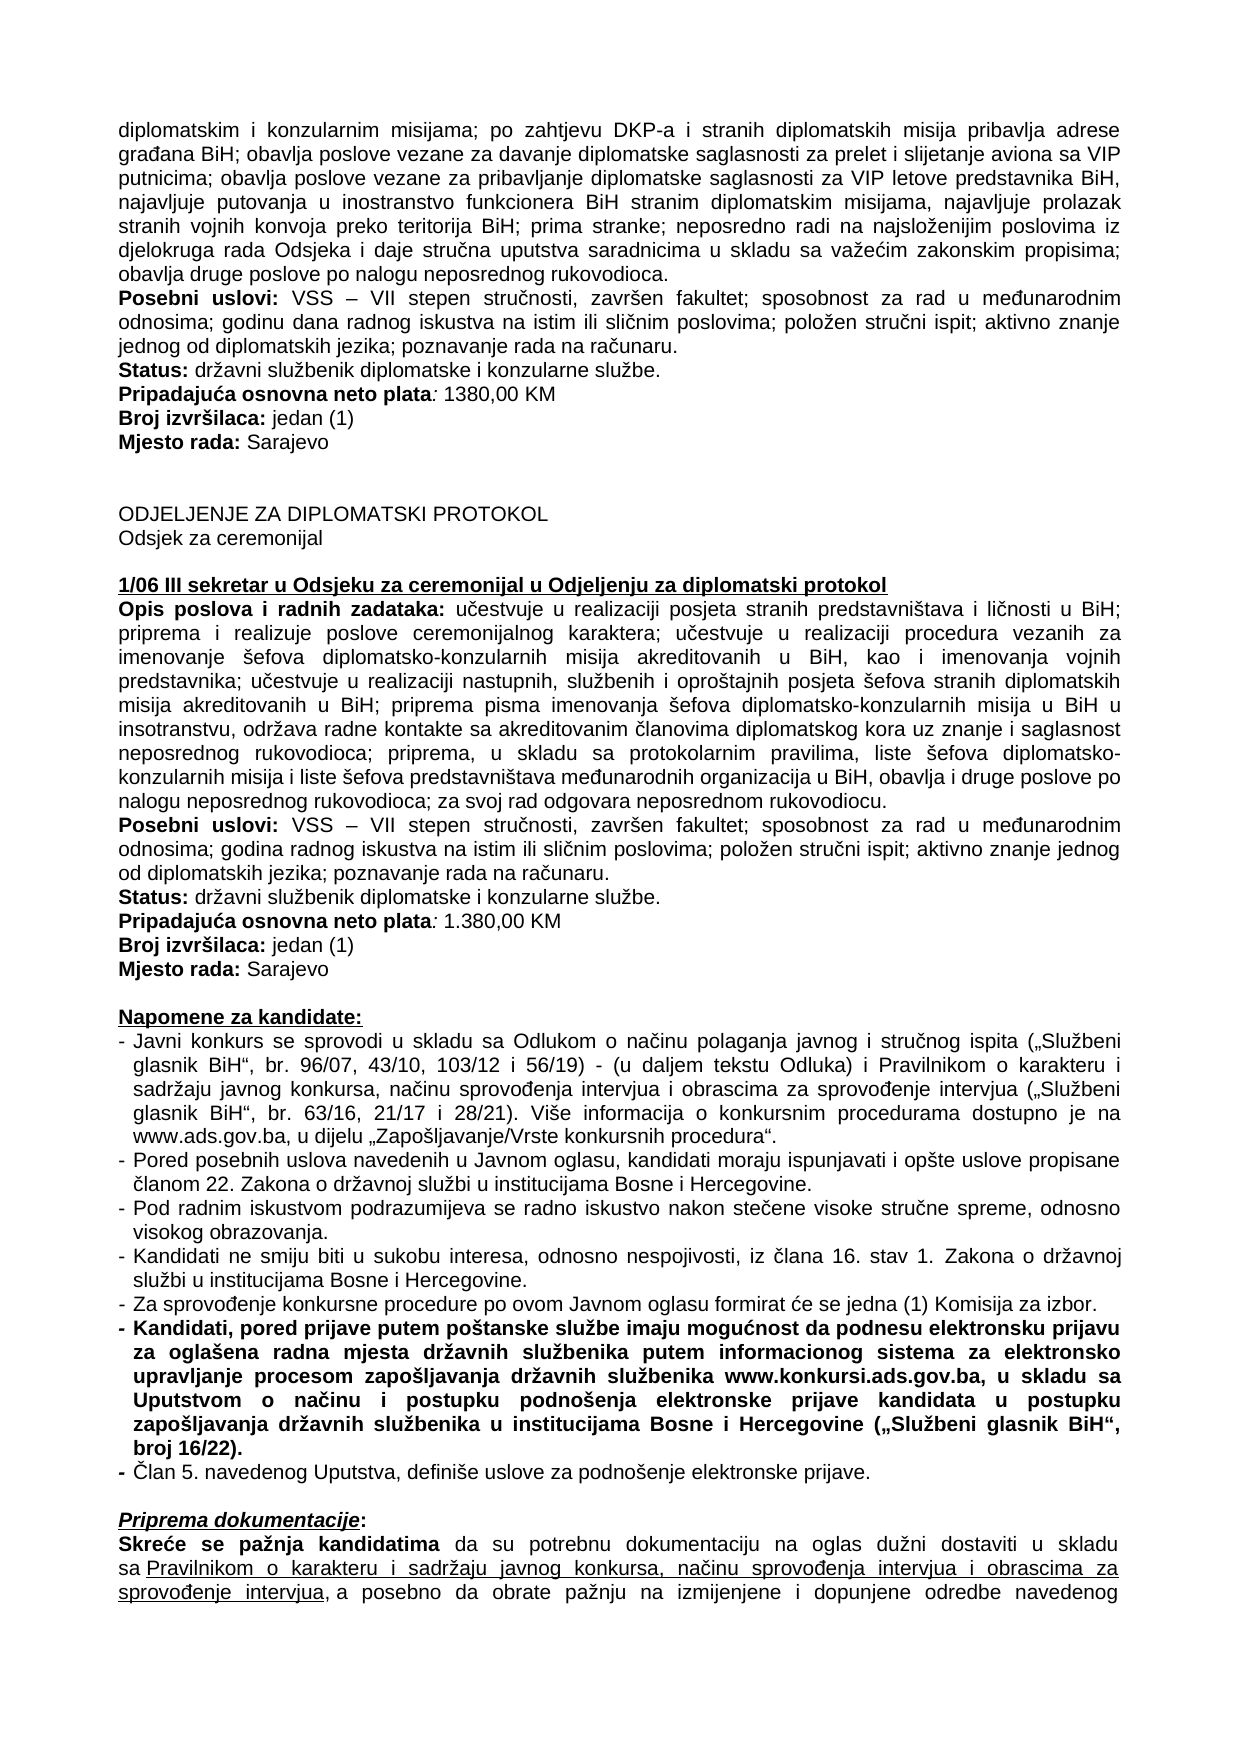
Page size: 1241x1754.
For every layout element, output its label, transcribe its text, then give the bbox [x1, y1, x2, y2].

text 1/06 III sekretar u Odsjeku za ceremonijal u Odjeljenju za diplomatski protokol [118, 573, 1122, 597]
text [118, 118, 1122, 286]
text Posebni uslovi: VSS – VII stepen stručnosti, završen fakultet; sposobnost za rad u međunarodnim odnosima; godina radnog iskustva na istim ili sličnim poslovima; položen stručni ispit; aktivno znanje jednog od diplomatskih jezika; poznavanje rada na računaru. [118, 813, 1122, 885]
text Napomene za kandidate: [118, 1004, 1122, 1028]
text Status: državni službenik diplomatske i konzularne službe. [118, 358, 1122, 382]
text Opis poslova i radnih zadataka: učestvuje u realizaciji posjeta stranih predstavništava i ličnosti u BiH; priprema i realizuje poslove ceremonijalnog karaktera; učestvuje u realizaciji procedura vezanih za imenovanje šefova diplomatsko-konzularnih misija akreditovanih u BiH, kao i imenovanja vojnih predstavnika; učestvuje u realizaciji nastupnih, službenih i oproštajnih posjeta šefova stranih diplomatskih misija akreditovanih u BiH; priprema pisma imenovanja šefova diplomatsko-konzularnih misija u BiH u insotranstvu, održava radne kontakte sa akreditovanim članovima diplomatskog kora uz znanje i saglasnost neposrednog rukovodioca; priprema, u skladu sa protokolarnim pravilima, liste šefova diplomatsko-konzularnih misija i liste šefova predstavništava međunarodnih organizacija u BiH, obavlja i druge poslove po nalogu neposrednog rukovodioca; za svoj rad odgovara neposrednom rukovodiocu. [118, 597, 1122, 813]
text Priprema dokumentacije: [118, 1508, 1119, 1532]
text Status: državni službenik diplomatske i konzularne službe. [118, 885, 1122, 909]
text Broj izvršilaca: jedan (1) [118, 406, 1122, 429]
list Pored posebnih uslova navedenih u Javnom oglasu, kandidati moraju ispunjavati i opšte uslove propisane članom 22. Zakona o državnoj službi u institucijama Bosne i Hercegovine. [118, 1148, 1122, 1196]
text Broj izvršilaca: jedan (1) [118, 933, 1122, 957]
text Pripadajuća osnovna neto plata: 1.380,00 KM [118, 909, 1122, 933]
text ODJELJENJE ZA DIPLOMATSKI PROTOKOL [118, 501, 1122, 525]
list Javni konkurs se sprovodi u skladu sa Odlukom o načinu polaganja javnog i stručnog ispita („Službeni glasnik BiH“, br. 96/07, 43/10, 103/12 i 56/19) - (u daljem tekstu Odluka) i Pravilnikom o karakteru i sadržaju javnog konkursa, načinu sprovođenja intervjua i obrascima za sprovođenje intervjua („Službeni glasnik BiH“, br. 63/16, 21/17 i 28/21). Više informacija o konkursnim procedurama dostupno je na www.ads.gov.ba, u dijelu „Zapošljavanje/Vrste konkursnih procedura“. [118, 1028, 1122, 1148]
list Kandidati, pored prijave putem poštanske službe imaju mogućnost da podnesu elektronsku prijavu za oglašena radna mjesta državnih službenika putem informacionog sistema za elektronsko upravljanje procesom zapošljavanja državnih službenika www.konkursi.ads.gov.ba, u skladu sa Uputstvom o načinu i postupku podnošenja elektronske prijave kandidata u postupku zapošljavanja državnih službenika u institucijama Bosne i Hercegovine („Službeni glasnik BiH“, broj 16/22). [118, 1316, 1122, 1460]
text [118, 1532, 1119, 1603]
text Pripadajuća osnovna neto plata: 1380,00 KM [118, 382, 1122, 406]
text Mjesto rada: Sarajevo [118, 429, 1122, 453]
list Član 5. navedenog Uputstva, definiše uslove za podnošenje elektronske prijave. [118, 1460, 1122, 1484]
text Mjesto rada: Sarajevo [118, 957, 1122, 981]
list Pod radnim iskustvom podrazumijeva se radno iskustvo nakon stečene visoke stručne spreme, odnosno visokog obrazovanja. [118, 1196, 1122, 1244]
text Odsjek za ceremonijal [118, 525, 1122, 549]
list Kandidati ne smiju biti u sukobu interesa, odnosno nespojivosti, iz člana 16. stav 1. Zakona o državnoj službi u institucijama Bosne i Hercegovine. [118, 1244, 1122, 1292]
text Posebni uslovi: VSS – VII stepen stručnosti, završen fakultet; sposobnost za rad u međunarodnim odnosima; godinu dana radnog iskustva na istim ili sličnim poslovima; položen stručni ispit; aktivno znanje jednog od diplomatskih jezika; poznavanje rada na računaru. [118, 286, 1122, 358]
list Za sprovođenje konkursne procedure po ovom Javnom oglasu formirat će se jedna (1) Komisija za izbor. [118, 1292, 1122, 1316]
